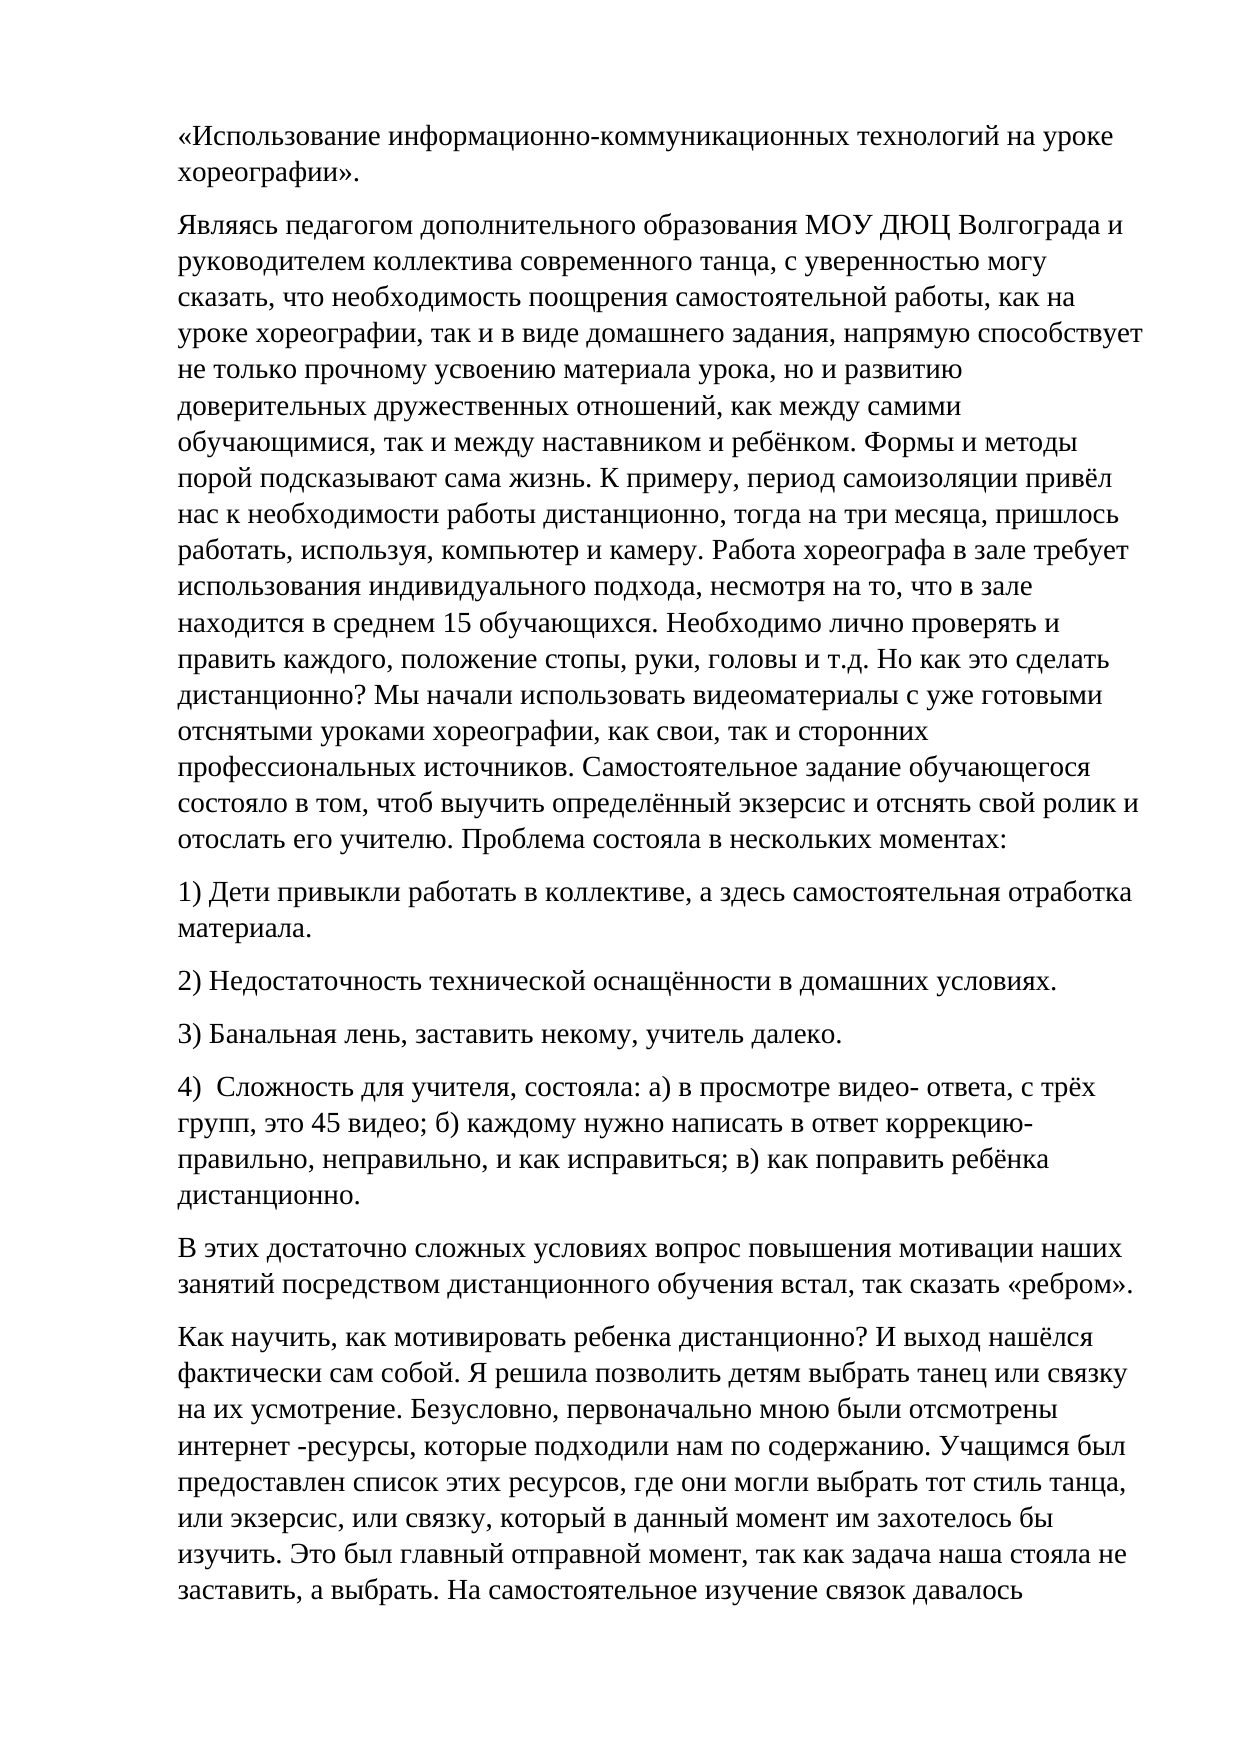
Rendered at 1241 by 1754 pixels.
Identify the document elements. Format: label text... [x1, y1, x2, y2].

text 4) Сложность для учителя, состояла: а) в просмотре видео- ответа, с трёх групп, это 45 видео; б) каждому нужно написать в ответ коррекцию- правильно, неправильно, и как исправиться; в) как поправить ребёнка дистанционно. [177, 1069, 1152, 1211]
text 3) Банальная лень, заставить некому, учитель далеко. [177, 1016, 1152, 1050]
text Являясь педагогом дополнительного образования МОУ ДЮЦ Волгограда и руководителем коллектива современного танца, с уверенностью могу сказать, что необходимость поощрения самостоятельной работы, как на уроке хореографии, так и в виде домашнего задания, напрямую способствует не только прочному усвоению материала урока, но и развитию доверительных дружественных отношений, как между самими обучающимися, так и между наставником и ребёнком. Формы и методы порой подсказывают сама жизнь. К примеру, период самоизоляции привёл нас к необходимости работы дистанционно, тогда на три месяца, пришлось работать, используя, компьютер и камеру. Работа хореографа в зале требует использования индивидуального подхода, несмотря на то, что в зале находится в среднем 15 обучающихся. Необходимо лично проверять и править каждого, положение стопы, руки, головы и т.д. Но как это сделать дистанционно? Мы начали использовать видеоматериалы с уже готовыми отснятыми уроками хореографии, как свои, так и сторонних профессиональных источников. Самостоятельное задание обучающегося состояло в том, чтоб выучить определённый экзерсис и отснять свой ролик и отослать его учителю. Проблема состояла в нескольких моментах: [177, 207, 1152, 855]
text 1) Дети привыкли работать в коллективе, а здесь самостоятельная отработка материала. [177, 874, 1152, 944]
text 2) Недостаточность технической оснащённости в домашних условиях. [177, 963, 1152, 997]
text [177, 1319, 1152, 1606]
text «Использование информационно-коммуникационных технологий на уроке хореографии». [177, 118, 1152, 188]
text В этих достаточно сложных условиях вопрос повышения мотивации наших занятий посредством дистанционного обучения встал, так сказать «ребром». [177, 1230, 1152, 1300]
